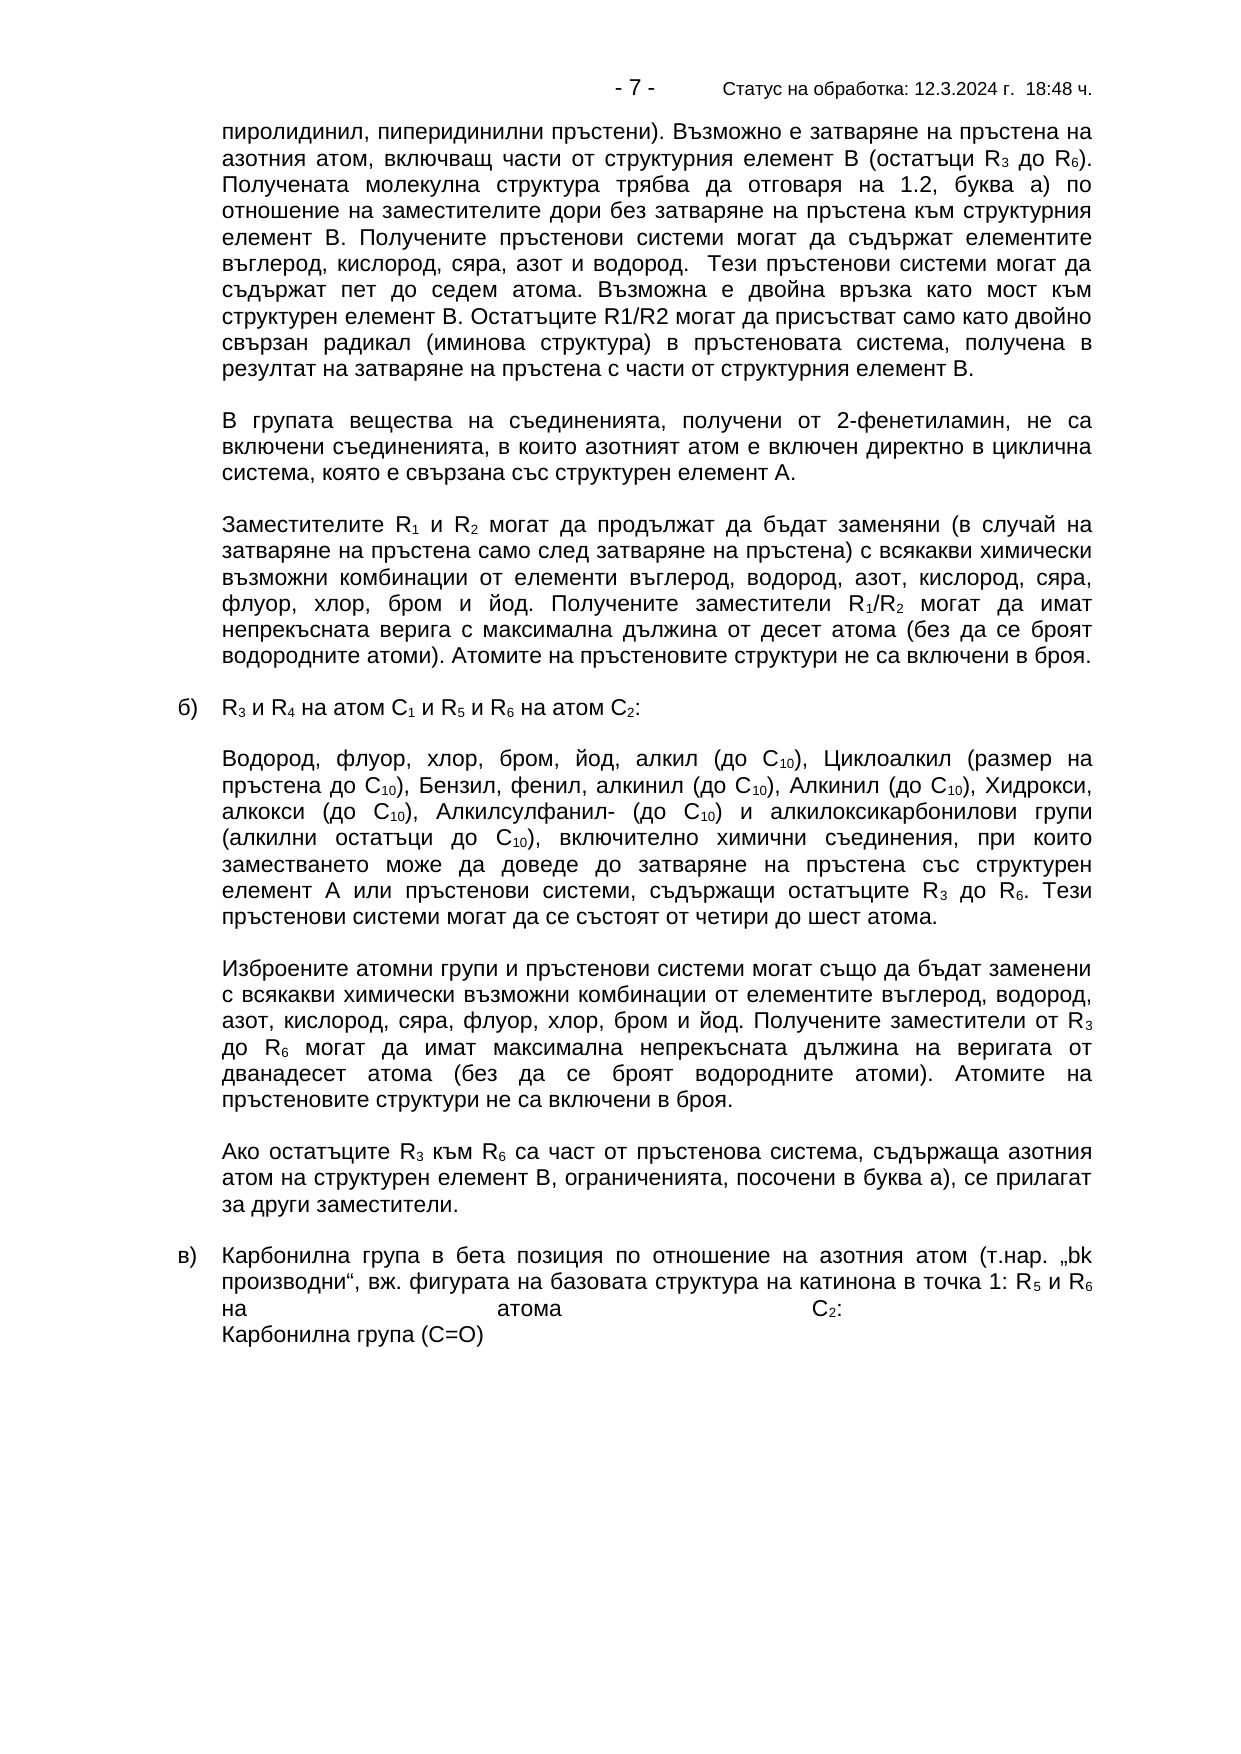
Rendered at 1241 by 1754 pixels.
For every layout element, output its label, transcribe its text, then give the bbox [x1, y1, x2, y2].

text Изброените атомни групи и пръстенови системи могат също да бъдат заменени с всякакви химически възможни комбинации от елементите въглерод, водород, азот, кислород, сяра, флуор, хлор, бром и йод. Получените заместители от R3 до R6 могат да имат максимална непрекъсната дължина на веригата от дванадесет атома (без да се броят водородните атоми). Атомите на пръстеновите структури не са включени в броя. [222, 955, 1093, 1113]
text В групата вещества на съединенията, получени от 2-фенетиламин, не са включени съединенията, в които азотният атом е включен директно в циклична система, която е свързана със структурен елемент А. [222, 407, 1093, 486]
text Водород, флуор, хлор, бром, йод, алкил (до C10), Циклоалкил (размер на пръстена до C10), Бензил, фенил, алкинил (до C10), Алкинил (до C10), Хидрокси, алкокси (до C10), Алкилсулфанил- (до C10) и алкилоксикарбонилови групи (алкилни остатъци до С10), включително химични съединения, при които заместването може да доведе до затваряне на пръстена със структурен елемент А или пръстенови системи, съдържащи остатъците R3 до R6. Тези пръстенови системи могат да се състоят от четири до шест атома. [222, 745, 1093, 930]
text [222, 118, 1093, 382]
text Ако остатъците R3 към R6 са част от пръстенова система, съдържаща азотния атом на структурен елемент В, ограниченията, посочени в буква а), се прилагат за други заместители. [222, 1138, 1093, 1217]
text Заместителите R1 и R2 могат да продължат да бъдат заменяни (в случай на затваряне на пръстена само след затваряне на пръстена) с всякакви химически възможни комбинации от елементи въглерод, водород, азот, кислород, сяра, флуор, хлор, бром и йод. Получените заместители R1/R2 могат да имат непрекъсната верига с максимална дължина от десет атома (без да се броят водородните атоми). Атомите на пръстеновите структури не са включени в броя. [222, 511, 1093, 669]
text в) Карбонилна група в бета позиция по отношение на азотния атом (т.нар. „bk производни“, вж. фигурата на базовата структура на катинона в точка 1: R5 и R6 на атома C2: Карбонилна група (C=O) [177, 1242, 1093, 1347]
text б) R3 и R4 на атом С1 и R5 и R6 на атом С2: [177, 694, 1093, 720]
